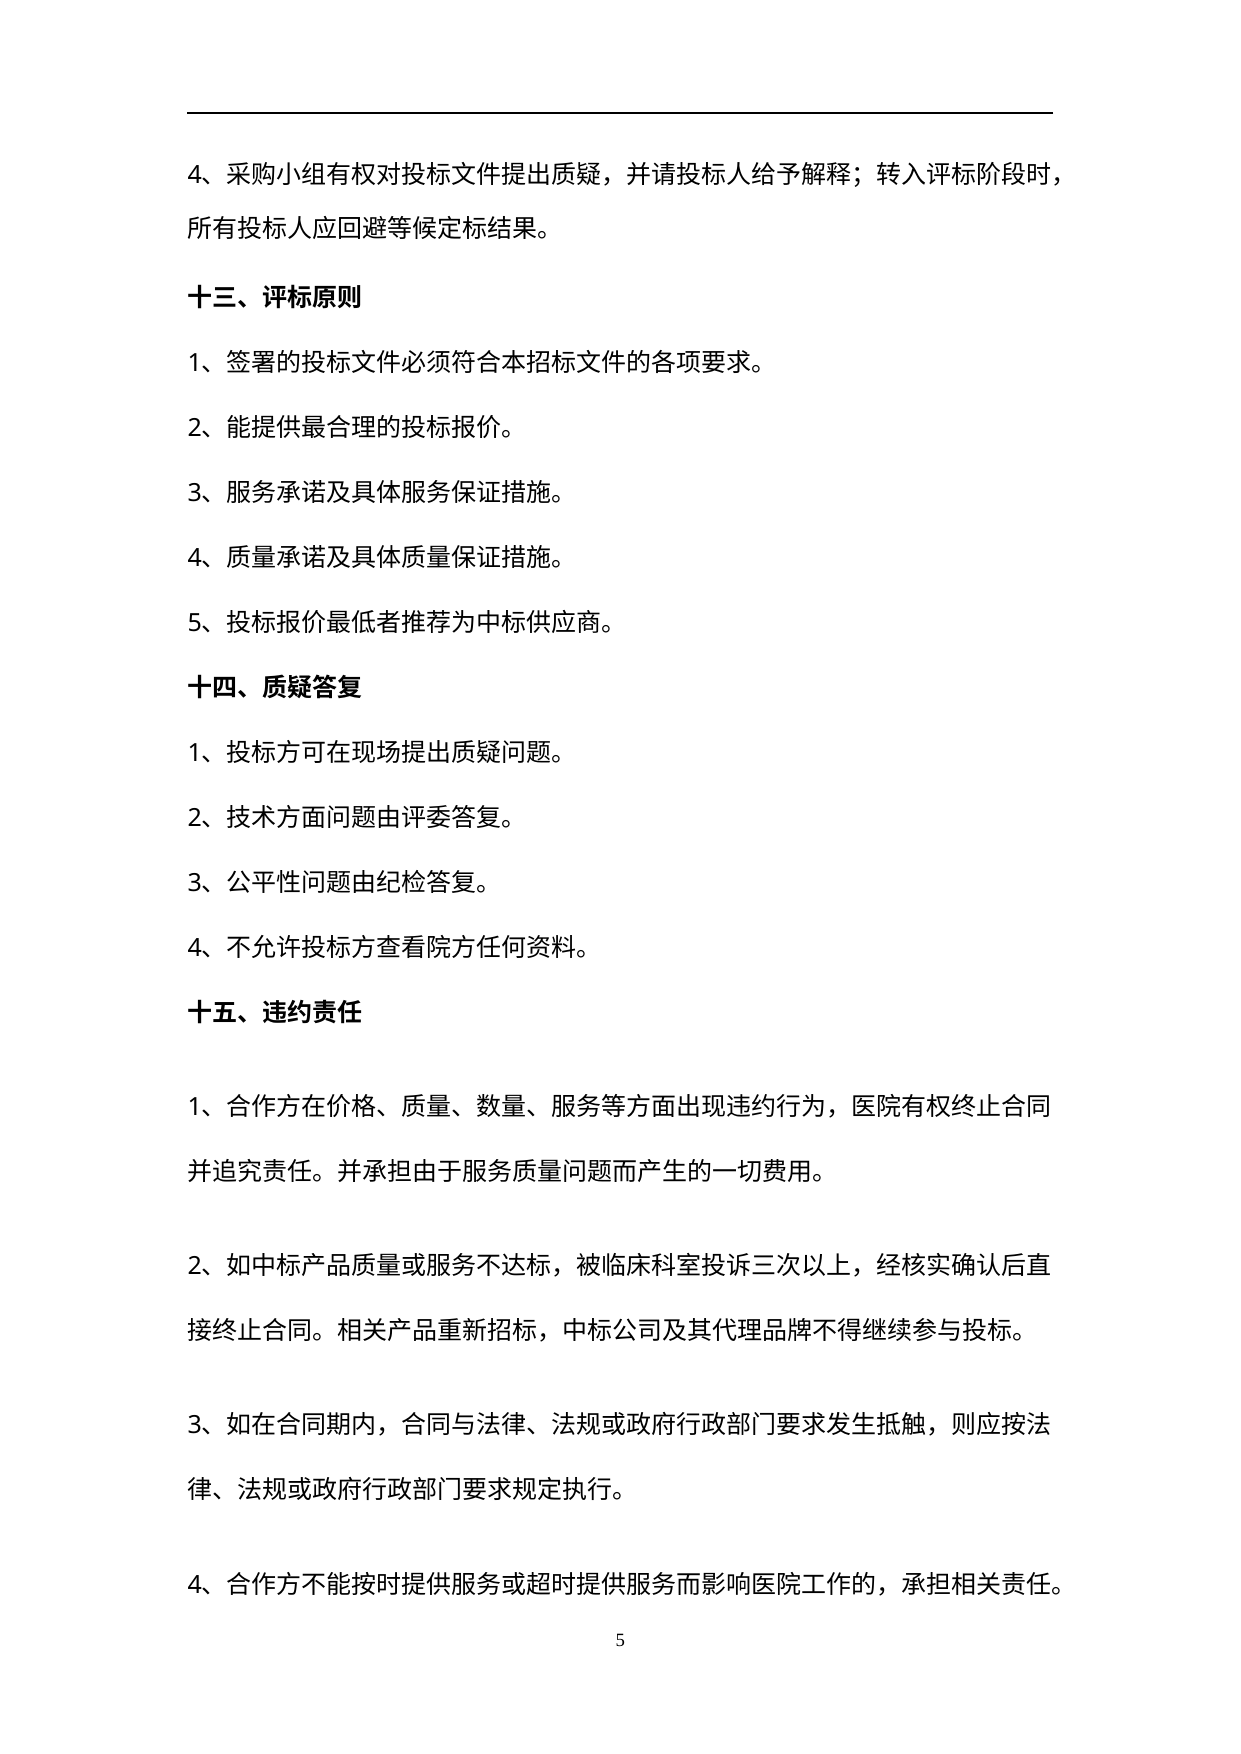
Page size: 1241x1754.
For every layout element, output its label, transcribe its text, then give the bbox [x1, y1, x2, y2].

text 3、公平性问题由纪检答复。 [187, 848, 1053, 913]
text 4、采购小组有权对投标文件提出质疑，并请投标人给予解释；转入评标阶段时，所有投标人应回避等候定标结果。 [187, 154, 1053, 245]
text 3、服务承诺及具体服务保证措施。 [187, 458, 1053, 523]
text 4、质量承诺及具体质量保证措施。 [187, 523, 1053, 588]
text 2、能提供最合理的投标报价。 [187, 393, 1053, 458]
text 1、签署的投标文件必须符合本招标文件的各项要求。 [187, 328, 1053, 393]
text 1、合作方在价格、质量、数量、服务等方面出现违约行为，医院有权终止合同并追究责任。并承担由于服务质量问题而产生的一切费用。 [187, 1072, 1053, 1202]
text 5、投标报价最低者推荐为中标供应商。 [187, 588, 1053, 653]
text 1、投标方可在现场提出质疑问题。 [187, 718, 1053, 783]
text 2、技术方面问题由评委答复。 [187, 783, 1053, 848]
text 十五、违约责任 [187, 978, 1053, 1043]
text 4、合作方不能按时提供服务或超时提供服务而影响医院工作的，承担相关责任。 [187, 1550, 1053, 1615]
text 3、如在合同期内，合同与法律、法规或政府行政部门要求发生抵触，则应按法律、法规或政府行政部门要求规定执行。 [187, 1391, 1053, 1521]
text 2、如中标产品质量或服务不达标，被临床科室投诉三次以上，经核实确认后直接终止合同。相关产品重新招标，中标公司及其代理品牌不得继续参与投标。 [187, 1231, 1053, 1361]
text 十三、评标原则 [187, 263, 1053, 328]
text 4、不允许投标方查看院方任何资料。 [187, 913, 1053, 978]
text 十四、质疑答复 [187, 653, 1053, 718]
